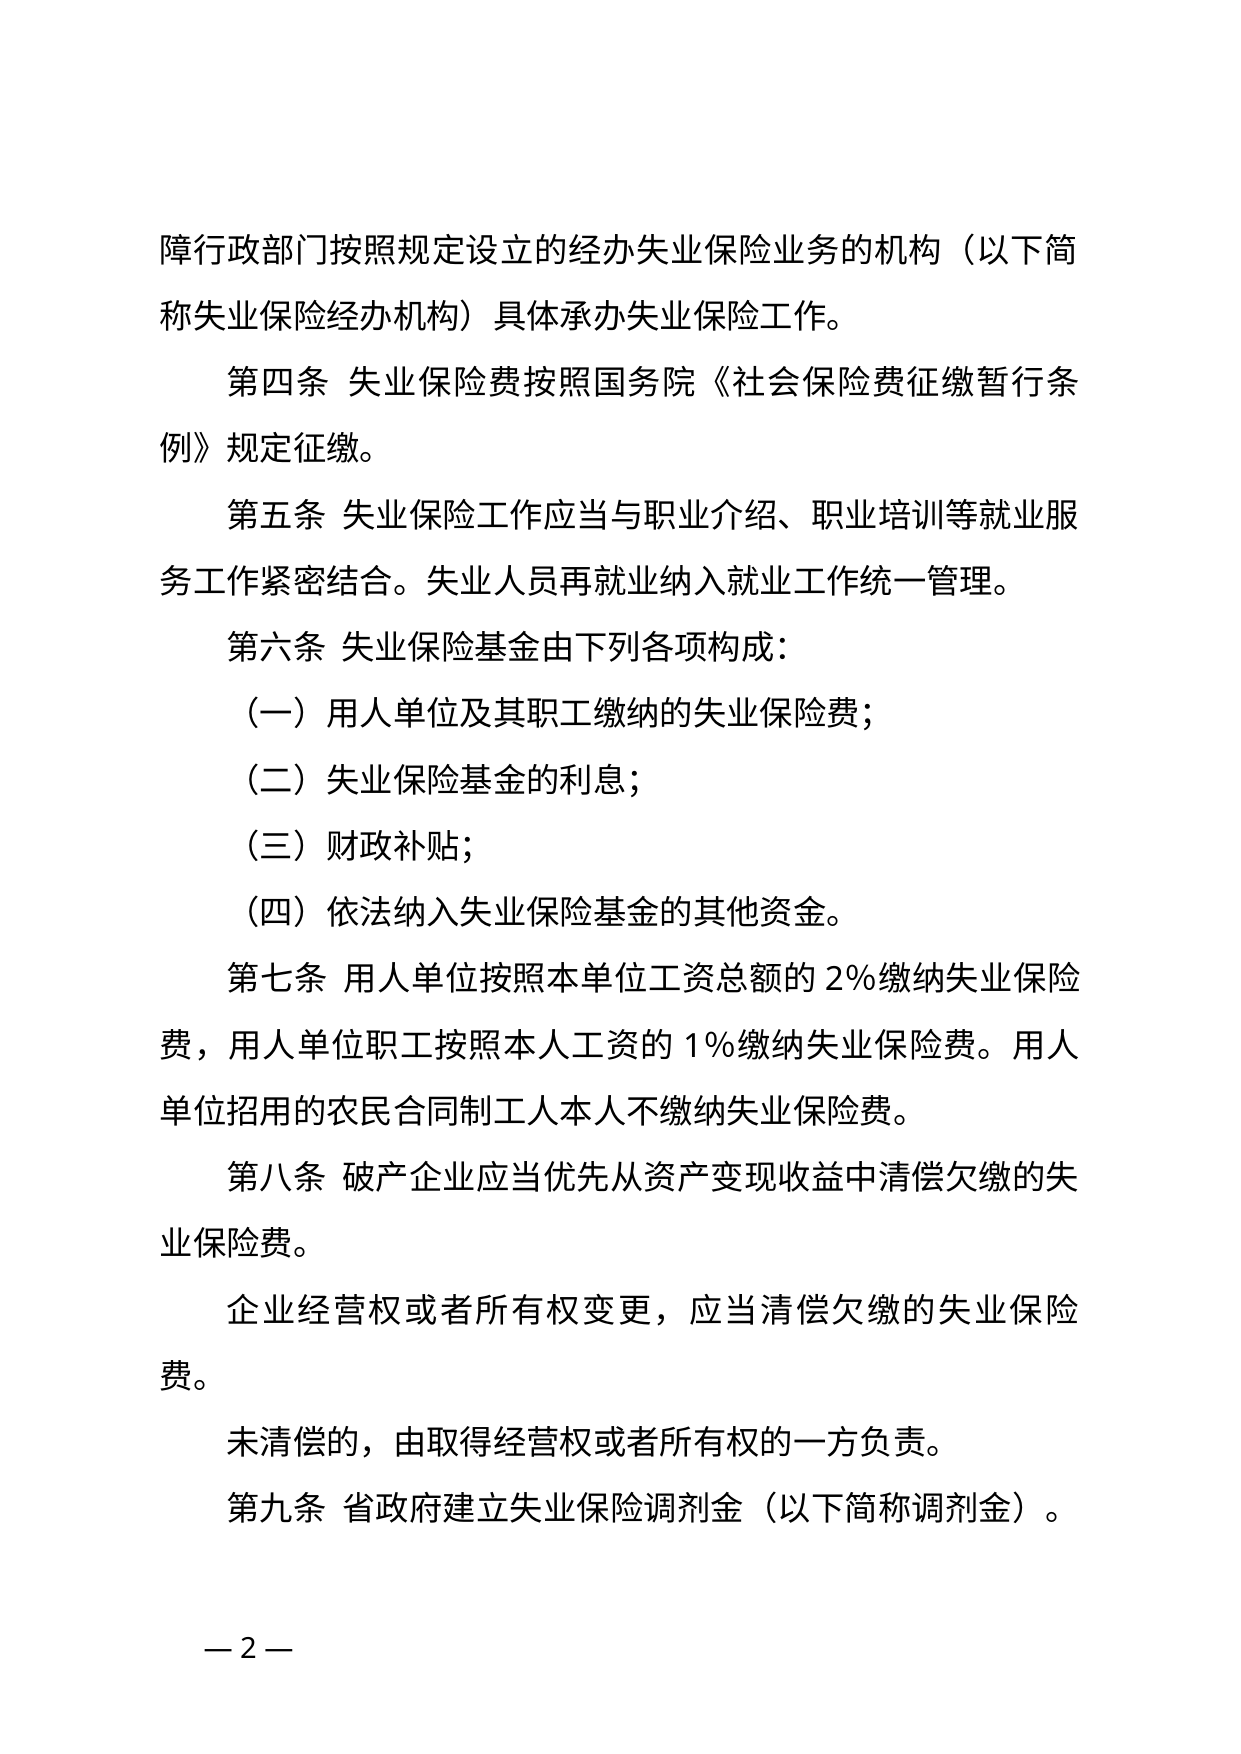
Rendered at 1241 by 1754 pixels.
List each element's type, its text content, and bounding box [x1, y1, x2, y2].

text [159, 214, 1081, 347]
text 第八条 破产企业应当优先从资产变现收益中清偿欠缴的失业保险费。 [159, 1142, 1081, 1274]
text 未清偿的，由取得经营权或者所有权的一方负责。 [159, 1407, 1081, 1473]
text （二）失业保险基金的利息； [159, 744, 1081, 811]
text （三）财政补贴； [159, 811, 1081, 877]
text 第五条 失业保险工作应当与职业介绍、职业培训等就业服务工作紧密结合。失业人员再就业纳入就业工作统一管理。 [159, 479, 1081, 612]
text 第四条 失业保险费按照国务院《社会保险费征缴暂行条例》规定征缴。 [159, 347, 1081, 479]
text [159, 1473, 1081, 1539]
text （四）依法纳入失业保险基金的其他资金。 [159, 877, 1081, 943]
text 企业经营权或者所有权变更，应当清偿欠缴的失业保险费。 [159, 1274, 1081, 1407]
text 第七条 用人单位按照本单位工资总额的2％缴纳失业保险费，用人单位职工按照本人工资的1％缴纳失业保险费。用人单位招用的农民合同制工人本人不缴纳失业保险费。 [159, 943, 1081, 1142]
text （一）用人单位及其职工缴纳的失业保险费； [159, 678, 1081, 744]
text 第六条 失业保险基金由下列各项构成： [159, 612, 1081, 678]
